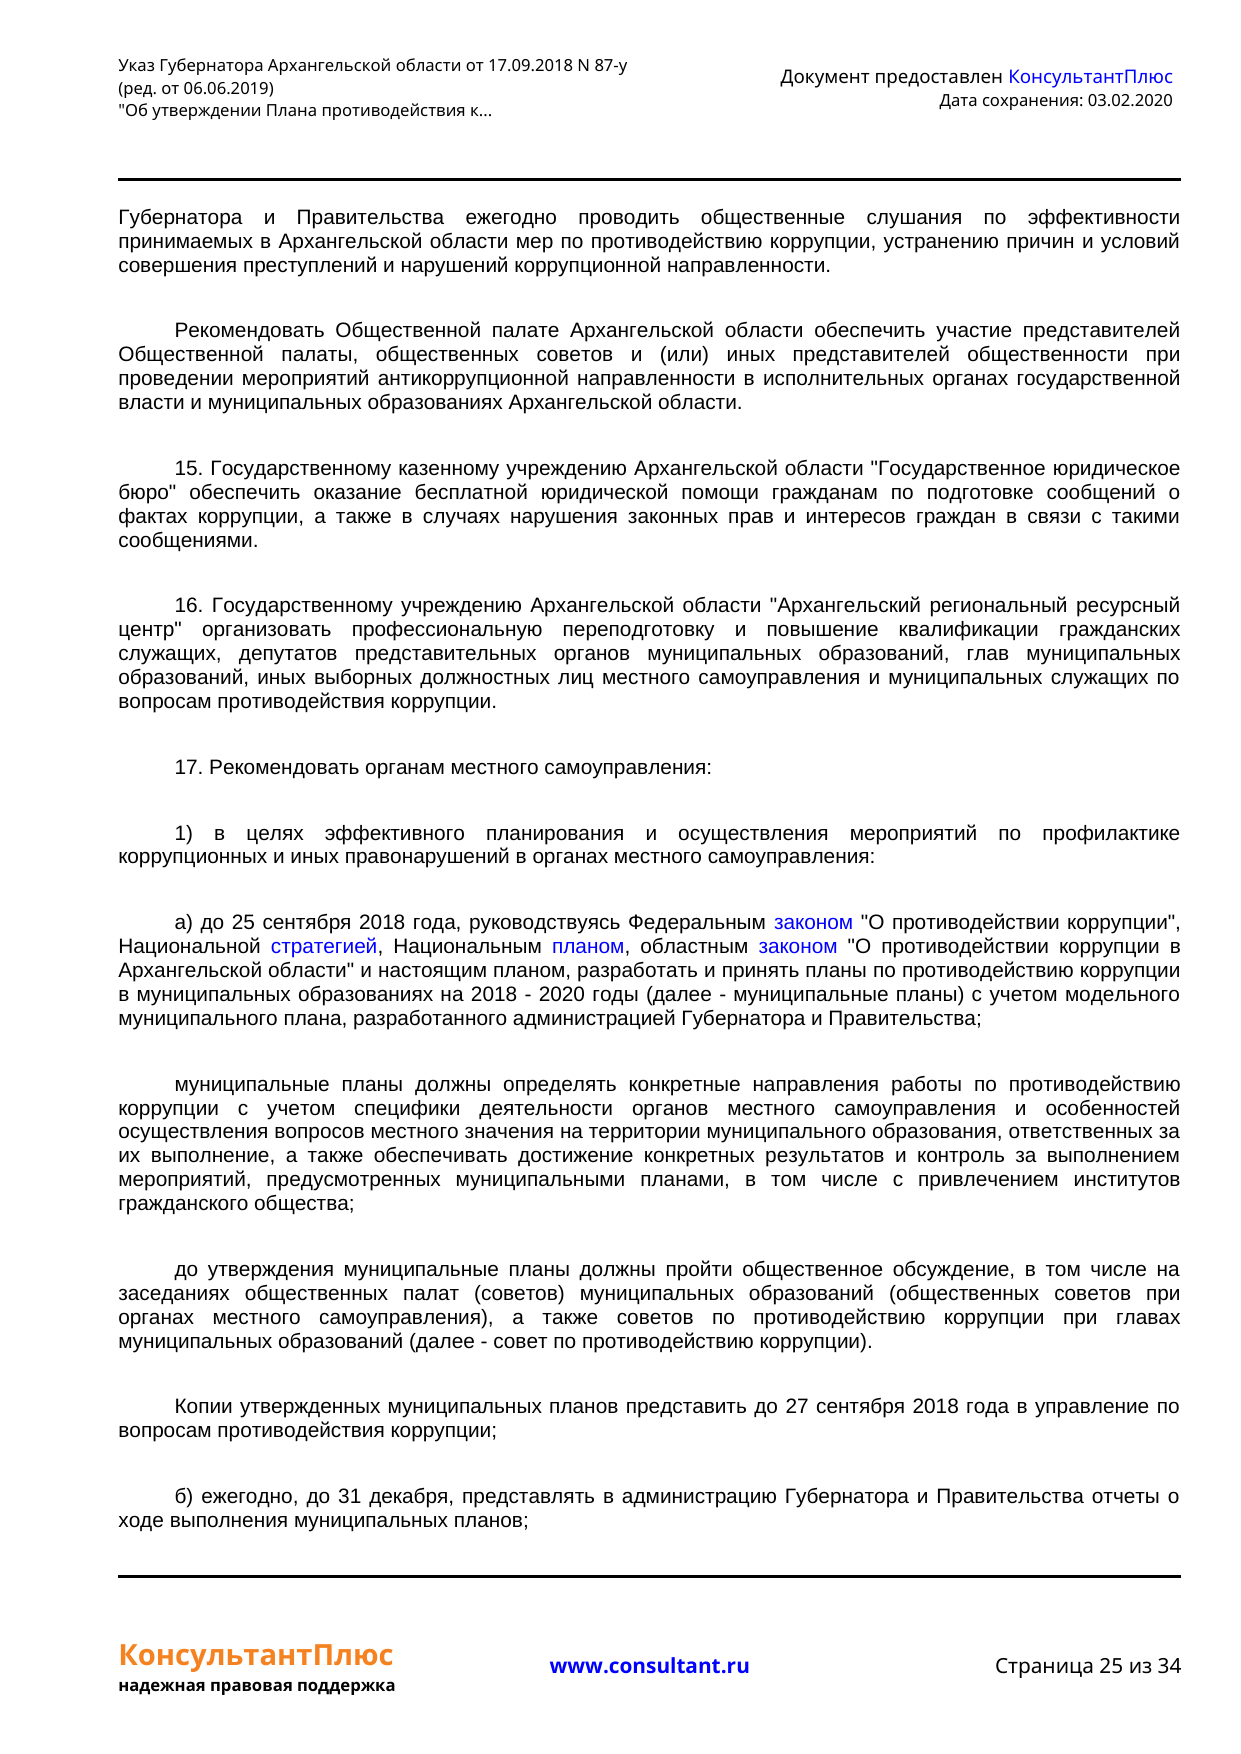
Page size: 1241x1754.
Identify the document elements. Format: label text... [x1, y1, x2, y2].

text Копии утвержденных муниципальных планов представить до 27 сентября 2018 года в управление по вопросам противодействия коррупции; [118, 1394, 1181, 1442]
text 17. Рекомендовать органам местного самоуправления: [118, 755, 1181, 779]
text Рекомендовать Общественной палате Архангельской области обеспечить участие представителей Общественной палаты, общественных советов и (или) иных представителей общественности при проведении мероприятий антикоррупционной направленности в исполнительных органах государственной власти и муниципальных образованиях Архангельской области. [118, 318, 1181, 414]
text а) до 25 сентября 2018 года, руководствуясь Федеральным законом "О противодействии коррупции", Национальной стратегией, Национальным планом, областным законом "О противодействии коррупции в Архангельской области" и настоящим планом, разработать и принять планы по противодействию коррупции в муниципальных образованиях на 2018 - 2020 годы (далее - муниципальные планы) с учетом модельного муниципального плана, разработанного администрацией Губернатора и Правительства; [118, 910, 1181, 1030]
text 16. Государственному учреждению Архангельской области "Архангельский региональный ресурсный центр" организовать профессиональную переподготовку и повышение квалификации гражданских служащих, депутатов представительных органов муниципальных образований, глав муниципальных образований, иных выборных должностных лиц местного самоуправления и муниципальных служащих по вопросам противодействия коррупции. [118, 593, 1181, 713]
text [118, 205, 1181, 277]
text 1) в целях эффективного планирования и осуществления мероприятий по профилактике коррупционных и иных правонарушений в органах местного самоуправления: [118, 820, 1181, 868]
text б) ежегодно, до 31 декабря, представлять в администрацию Губернатора и Правительства отчеты о ходе выполнения муниципальных планов; [118, 1484, 1181, 1532]
text муниципальные планы должны определять конкретные направления работы по противодействию коррупции с учетом специфики деятельности органов местного самоуправления и особенностей осуществления вопросов местного значения на территории муниципального образования, ответственных за их выполнение, а также обеспечивать достижение конкретных результатов и контроль за выполнением мероприятий, предусмотренных муниципальными планами, в том числе с привлечением институтов гражданского общества; [118, 1071, 1181, 1215]
text до утверждения муниципальные планы должны пройти общественное обсуждение, в том числе на заседаниях общественных палат (советов) муниципальных образований (общественных советов при органах местного самоуправления), а также советов по противодействию коррупции при главах муниципальных образований (далее - совет по противодействию коррупции). [118, 1257, 1181, 1353]
text 15. Государственному казенному учреждению Архангельской области "Государственное юридическое бюро" обеспечить оказание бесплатной юридической помощи гражданам по подготовке сообщений о фактах коррупции, а также в случаях нарушения законных прав и интересов граждан в связи с такими сообщениями. [118, 456, 1181, 552]
